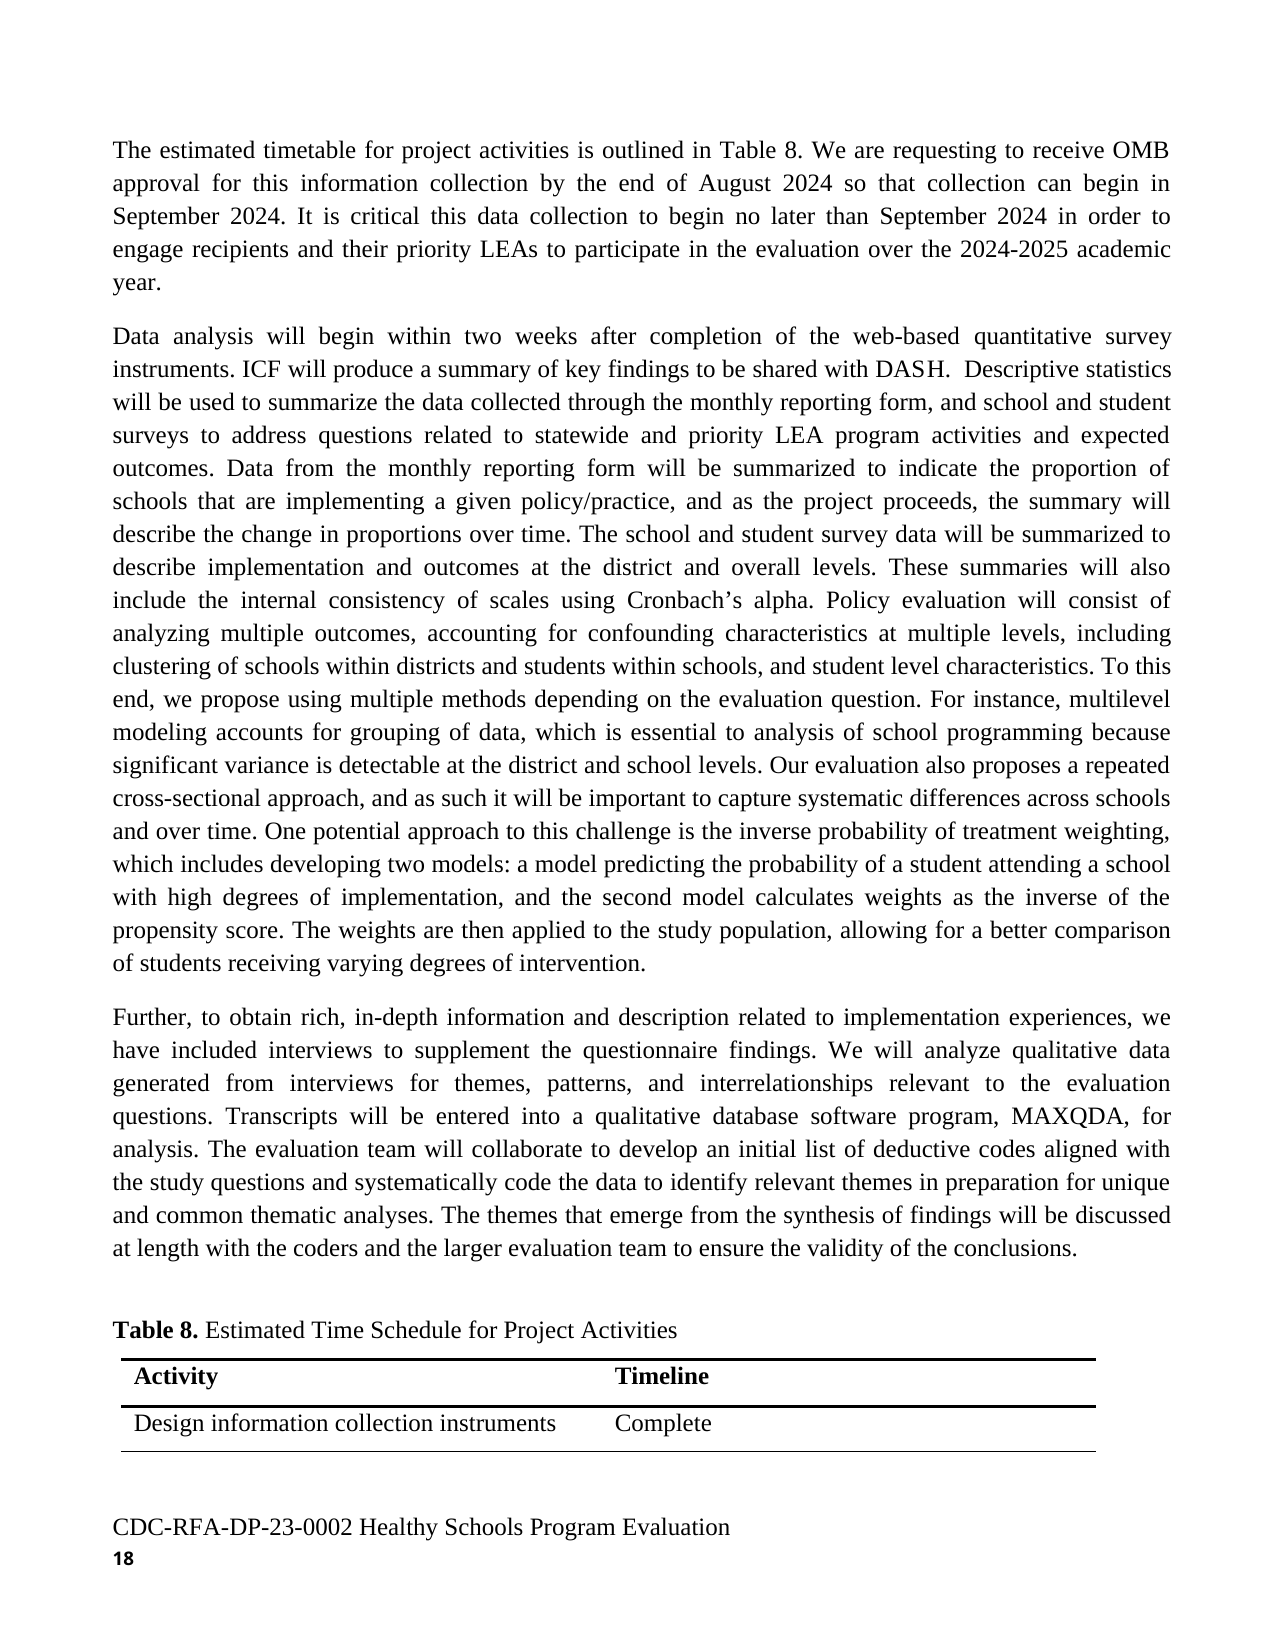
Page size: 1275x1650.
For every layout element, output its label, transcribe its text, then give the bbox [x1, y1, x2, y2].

table_header Timeline [603, 1361, 1096, 1404]
table_header Activity [121, 1361, 603, 1404]
text Data analysis will begin within two weeks after completion of the web-based quantitative survey instruments. ICF will produce a summary of key findings to be shared with DASH. Descriptive statistics will be used to summarize the data collected through the monthly reporting form, and school and student surveys to address questions related to statewide and priority LEA program activities and expected outcomes. Data from the monthly reporting form will be summarized to indicate the proportion of schools that are implementing a given policy/practice, and as the project proceeds, the summary will describe the change in proportions over time. The school and student survey data will be summarized to describe implementation and outcomes at the district and overall levels. These summaries will also include the internal consistency of scales using Cronbach’s alpha. Policy evaluation will consist of analyzing multiple outcomes, accounting for confounding characteristics at multiple levels, including clustering of schools within districts and students within schools, and student level characteristics. To this end, we propose using multiple methods depending on the evaluation question. For instance, multilevel modeling accounts for grouping of data, which is essential to analysis of school programming because significant variance is detectable at the district and school levels. Our evaluation also proposes a repeated cross-sectional approach, and as such it will be important to capture systematic differences across schools and over time. One potential approach to this challenge is the inverse probability of treatment weighting, which includes developing two models: a model predicting the probability of a student attending a school with high degrees of implementation, and the second model calculates weights as the inverse of the propensity score. The weights are then applied to the study population, allowing for a better comparison of students receiving varying degrees of intervention. [112, 321, 1172, 977]
table_cell Design information collection instruments [121, 1408, 603, 1451]
text The estimated timetable for project activities is outlined in Table 8. We are requesting to receive OMB approval for this information collection by the end of August 2024 so that collection can begin in September 2024. It is critical this data collection to begin no later than September 2024 in order to engage recipients and their priority LEAs to participate in the evaluation over the 2024-2025 academic year. [112, 135, 1172, 296]
table_cell Complete [603, 1408, 1096, 1451]
text Further, to obtain rich, in-depth information and description related to implementation experiences, we have included interviews to supplement the questionnaire findings. We will analyze qualitative data generated from interviews for themes, patterns, and interrelationships relevant to the evaluation questions. Transcripts will be entered into a qualitative database software program, MAXQDA, for analysis. The evaluation team will collaborate to develop an initial list of deductive codes aligned with the study questions and systematically code the data to identify relevant themes in preparation for unique and common thematic analyses. The themes that emerge from the synthesis of findings will be discussed at length with the coders and the larger evaluation team to ensure the validity of the conclusions. [112, 1002, 1172, 1262]
text Table 8. Estimated Time Schedule for Project Activities [112, 1315, 1172, 1344]
